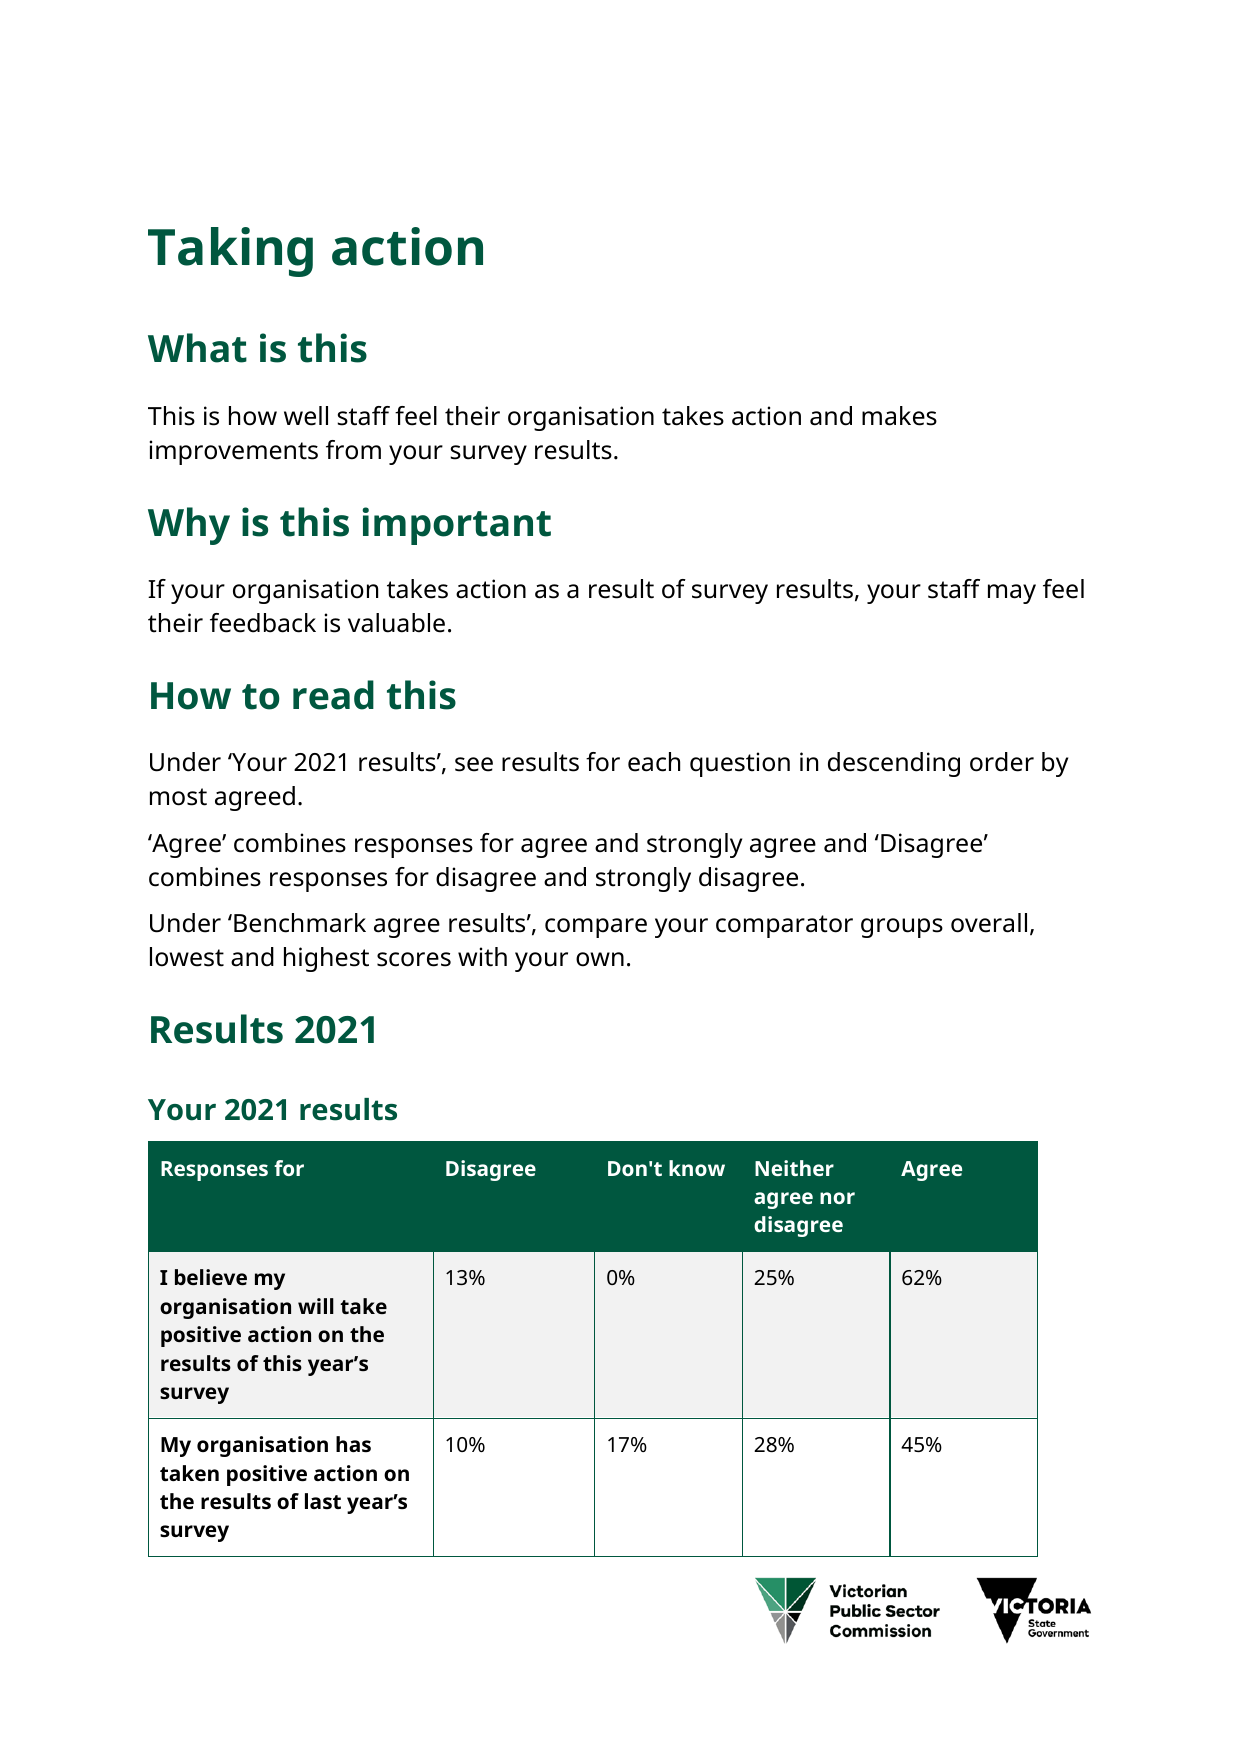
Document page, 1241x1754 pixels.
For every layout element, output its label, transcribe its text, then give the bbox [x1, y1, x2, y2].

table_header Responses for [149, 1142, 433, 1251]
subtitle Your 2021 results [148, 1089, 1092, 1129]
table_cell I believe my organisation will take positive action on the results of this year’s survey [149, 1252, 433, 1417]
text Under ‘Benchmark agree results’, compare your comparator groups overall, lowest and highest scores with your own. [148, 906, 1092, 974]
table_cell 25% [743, 1252, 889, 1417]
subtitle Taking action [148, 212, 1092, 280]
table_header Agree [891, 1142, 1037, 1251]
table_cell 45% [891, 1419, 1037, 1556]
subtitle Results 2021 [148, 1003, 1092, 1054]
table_cell 62% [891, 1252, 1037, 1417]
text If your organisation takes action as a result of survey results, your staff may feel their feedback is valuable. [148, 572, 1092, 640]
table_cell 10% [434, 1419, 594, 1556]
text ‘Agree’ combines responses for agree and strongly agree and ‘Disagree’ combines responses for disagree and strongly disagree. [148, 825, 1092, 893]
text Under ‘Your 2021 results’, see results for each question in descending order by most agreed. [148, 745, 1092, 813]
subtitle How to read this [148, 669, 1092, 720]
subtitle What is this [148, 323, 1092, 374]
table_header Neither agree nor disagree [743, 1142, 889, 1251]
table_header Don't know [595, 1142, 742, 1251]
table_cell 28% [743, 1419, 889, 1556]
table_cell 13% [434, 1252, 594, 1417]
table_header Disagree [434, 1142, 594, 1251]
subtitle Why is this important [148, 496, 1092, 547]
table_cell 17% [595, 1419, 742, 1556]
table_cell My organisation has taken positive action on the results of last year’s survey [149, 1419, 433, 1556]
table_cell 0% [595, 1252, 742, 1417]
picture [754, 1577, 1093, 1645]
text This is how well staff feel their organisation takes action and makes improvements from your survey results. [148, 398, 1092, 467]
